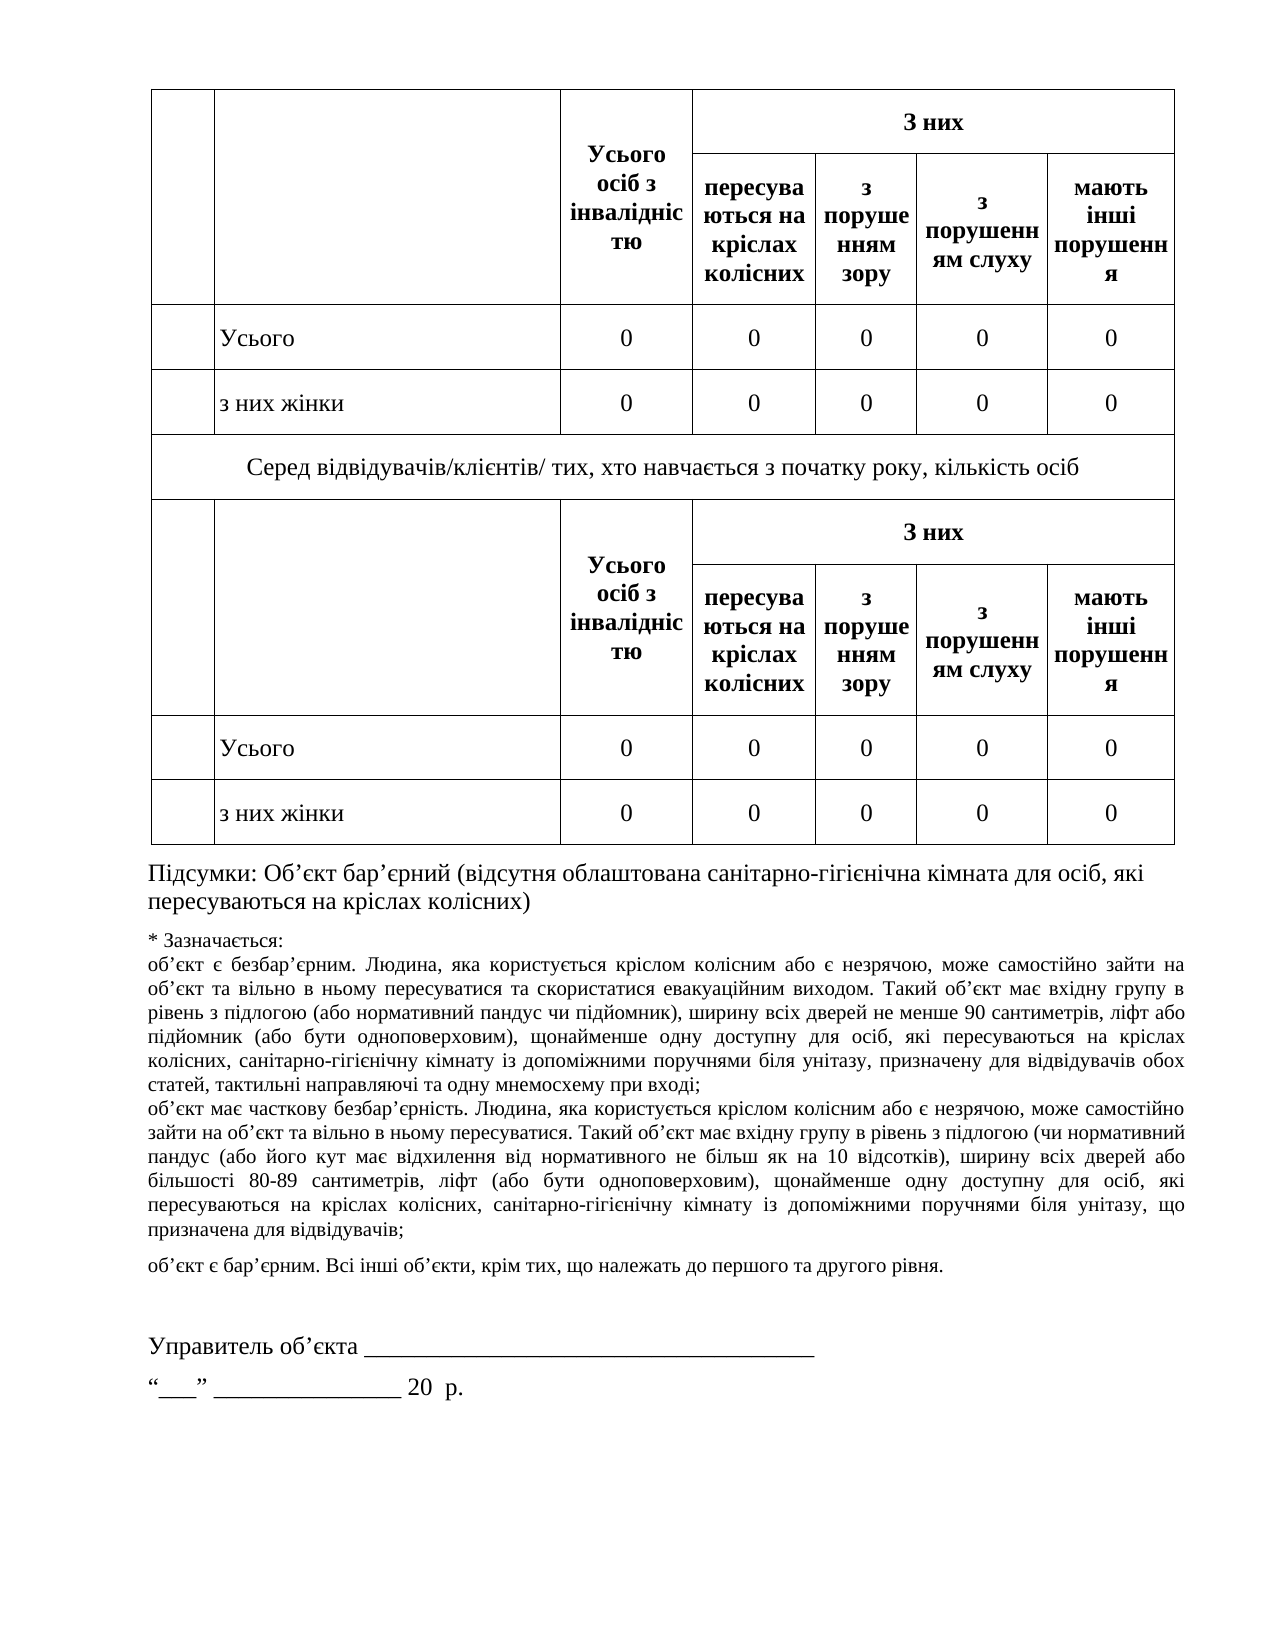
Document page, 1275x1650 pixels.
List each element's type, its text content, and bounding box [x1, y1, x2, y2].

table_cell з порушенням зору [816, 565, 916, 714]
table_cell 0 [561, 370, 692, 434]
table_cell 0 [917, 716, 1047, 779]
table_cell [152, 305, 214, 369]
table_cell [152, 90, 214, 304]
table_cell 0 [693, 716, 815, 779]
table_cell 0 [1048, 370, 1174, 434]
text “___” _______________ 20 р. [148, 1372, 1186, 1401]
table_cell Усього осіб з інвалідністю [561, 90, 692, 304]
table_cell 0 [1048, 716, 1174, 779]
table_cell з порушенням слуху [917, 154, 1047, 304]
table_cell мають інші порушення [1048, 565, 1174, 714]
table_cell 0 [693, 780, 815, 844]
table_cell 0 [816, 370, 916, 434]
table_cell 0 [917, 305, 1047, 369]
table_cell [152, 716, 214, 779]
table_cell 0 [561, 780, 692, 844]
table_cell з порушенням слуху [917, 565, 1047, 714]
text * Зазначається: об’єкт є безбар’єрним. Людина, яка користується кріслом колісним або є незрячою, може самостійно зайти на об’єкт та вільно в ньому пересуватися та скористатися евакуаційним виходом. Такий об’єкт має вхідну групу в рівень з підлогою (або нормативний пандус чи підйомник), ширину всіх дверей не менше 90 сантиметрів, ліфт або підйомник (або бути одноповерховим), щонайменше одну доступну для осіб, які пересуваються на кріслах колісних, санітарно-гігієнічну кімнату із допоміжними поручнями біля унітазу, призначену для відвідувачів обох статей, тактильні направляючі та одну мнемосхему при вході; об’єкт має часткову безбар’єрність. Людина, яка користується кріслом колісним або є незрячою, може самостійно зайти на об’єкт та вільно в ньому пересуватися. Такий об’єкт має вхідну групу в рівень з підлогою (чи нормативний пандус (або його кут має відхилення від нормативного не більш як на 10 відсотків), ширину всіх дверей або більшості 80-89 сантиметрів, ліфт (або бути одноповерховим), щонайменше одну доступну для осіб, які пересуваються на кріслах колісних, санітарно-гігієнічну кімнату із допоміжними поручнями біля унітазу, що призначена для відвідувачів; [148, 928, 1186, 1241]
table_cell з них жінки [215, 780, 560, 844]
table_cell [152, 370, 214, 434]
table_cell 0 [816, 305, 916, 369]
table_cell 0 [693, 370, 815, 434]
table_cell З них [693, 500, 1174, 563]
table_cell 0 [693, 305, 815, 369]
table_cell 0 [561, 716, 692, 779]
table_cell з них жінки [215, 370, 560, 434]
table_cell [215, 500, 560, 714]
table_cell мають інші порушення [1048, 154, 1174, 304]
text Підсумки: Об’єкт бар’єрний (відсутня облаштована санітарно-гігієнічна кімната для осіб, які пересуваються на кріслах колісних) [148, 858, 1186, 915]
table_cell пересуваються на кріслах колісних [693, 154, 815, 304]
table_cell 0 [816, 716, 916, 779]
table_cell пересуваються на кріслах колісних [693, 565, 815, 714]
table_cell 0 [917, 370, 1047, 434]
table_cell Серед відвідувачів/клієнтів/ тих, хто навчається з початку року, кількість осіб [152, 435, 1174, 499]
table_cell З них [693, 90, 1174, 153]
table_cell Усього осіб з інвалідністю [561, 500, 692, 714]
table_cell 0 [917, 780, 1047, 844]
table_cell 0 [816, 780, 916, 844]
table_cell 0 [1048, 305, 1174, 369]
table_cell 0 [561, 305, 692, 369]
text Управитель об’єкта ____________________________________ [148, 1331, 1186, 1359]
table_cell 0 [1048, 780, 1174, 844]
table_cell [215, 90, 560, 304]
text об’єкт є бар’єрним. Всі інші об’єкти, крім тих, що належать до першого та другого рівня. [148, 1253, 1186, 1277]
table_cell Усього [215, 716, 560, 779]
table_cell Усього [215, 305, 560, 369]
table_cell з порушенням зору [816, 154, 916, 304]
table_cell [152, 500, 214, 714]
table_cell [152, 780, 214, 844]
